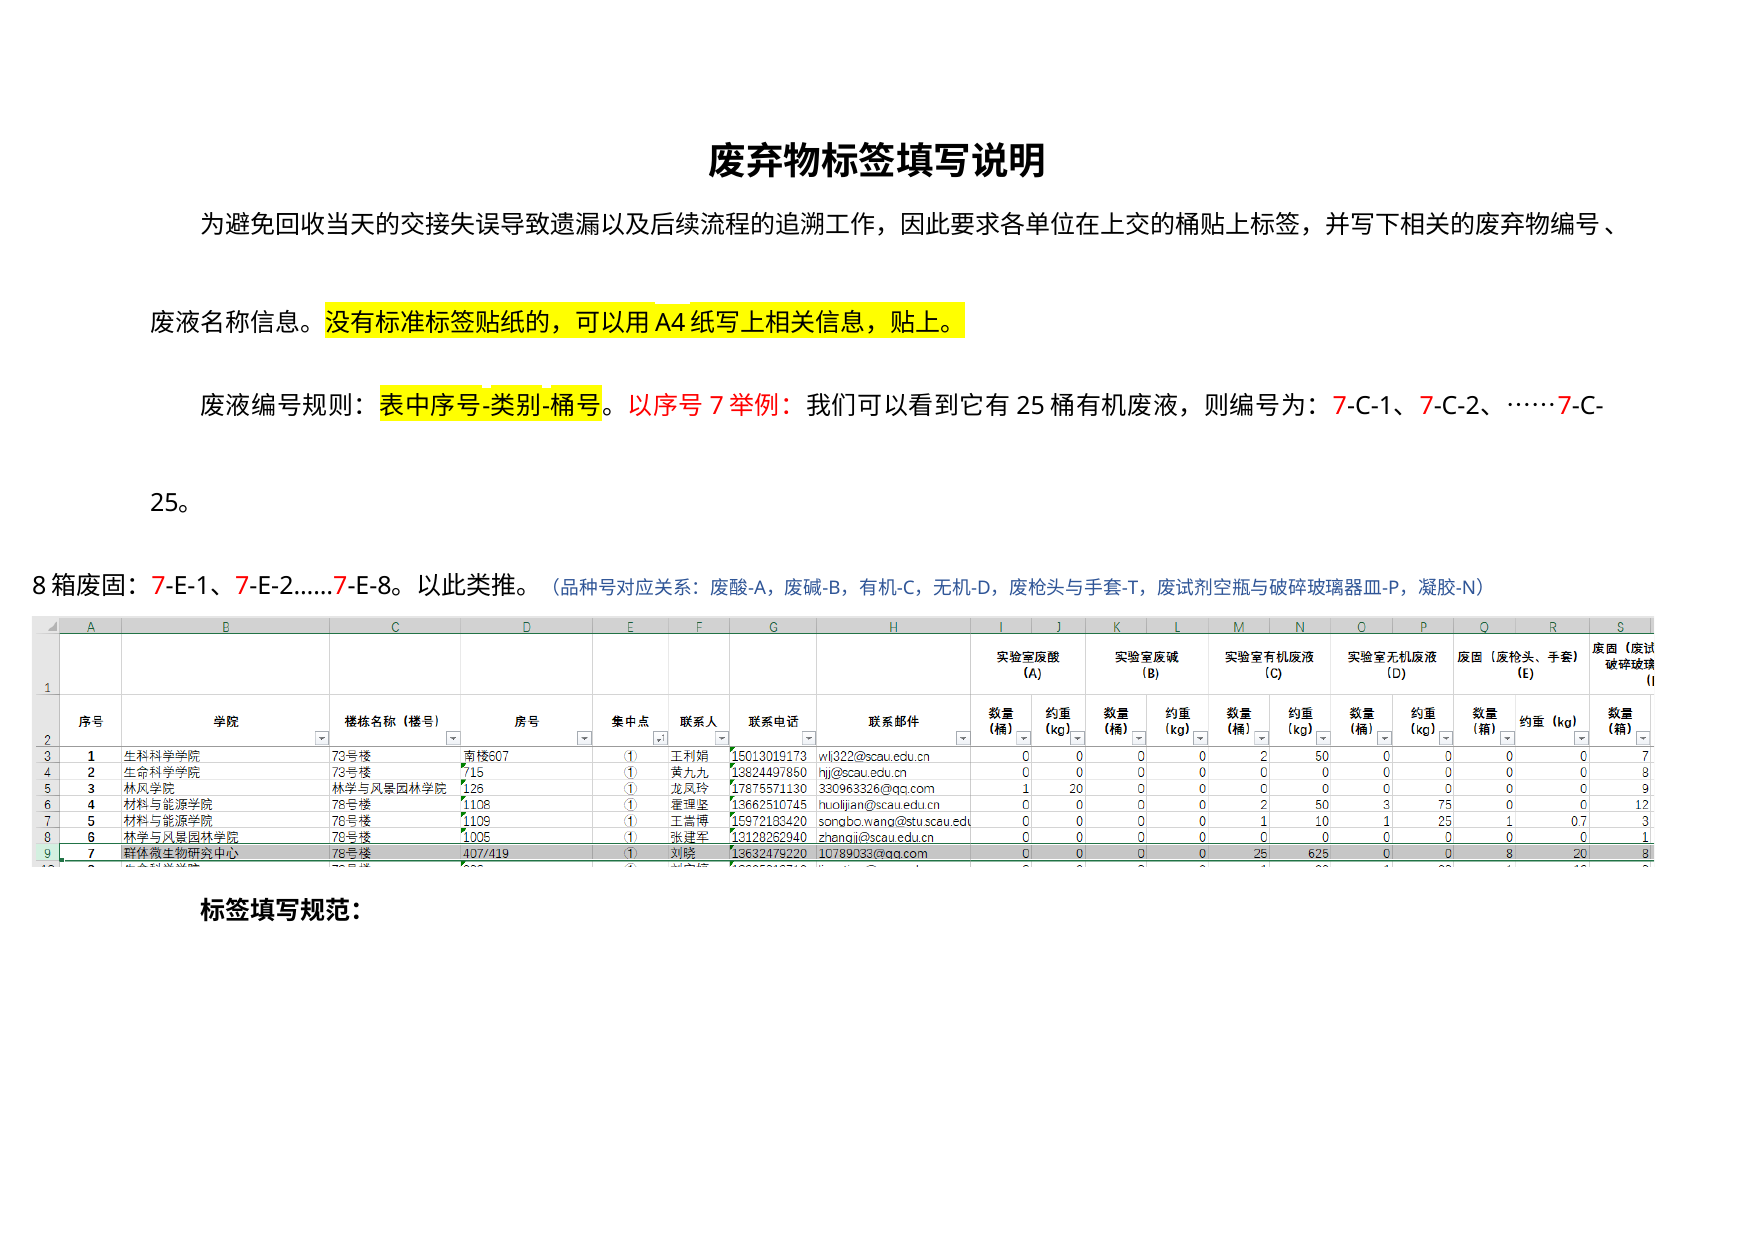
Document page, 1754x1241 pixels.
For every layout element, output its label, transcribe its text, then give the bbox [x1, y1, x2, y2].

picture [31, 616, 1655, 867]
text 为避免回收当天的交接失误导致遗漏以及后续流程的追溯工作，因此要求各单位在上交的桶贴上标签，并写下相关的废弃物编号、废液名称信息。没有标准标签贴纸的，可以用A4纸写上相关信息，贴上。 [150, 190, 1604, 353]
text 废弃物标签填写说明 [150, 125, 1604, 190]
text 标签填写规范： [150, 876, 1604, 941]
text 8箱废固：7-E-1、7-E-2……7-E-8。以此类推。（品种号对应关系：废酸-A，废碱-B，有机-C，无机-D，废枪头与手套-T，废试剂空瓶与破碎玻璃器皿-P，凝胶-N） [32, 551, 1604, 616]
text 废液编号规则：表中序号-类别-桶号。以序号7举例：我们可以看到它有25桶有机废液，则编号为：7-C-1、7-C-2、……7-C-25。 [150, 371, 1604, 533]
